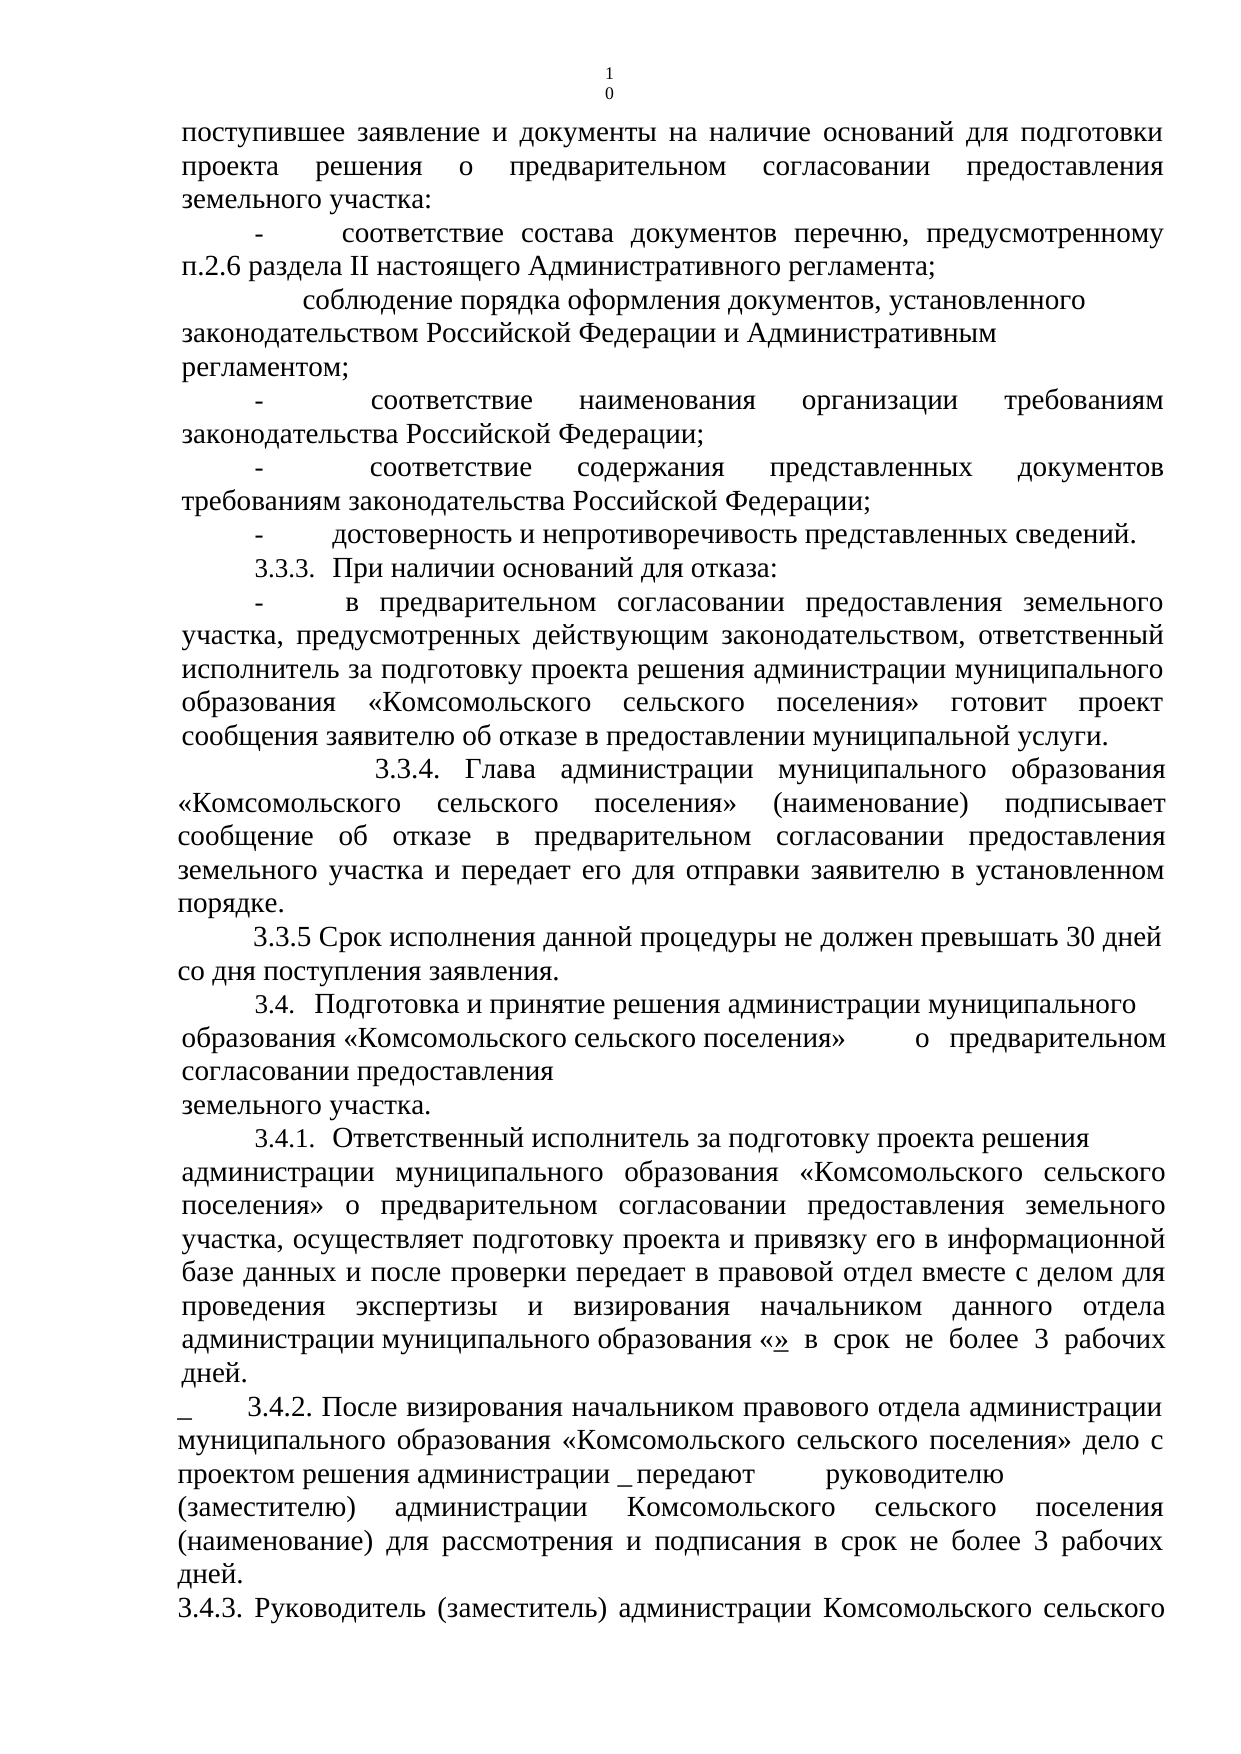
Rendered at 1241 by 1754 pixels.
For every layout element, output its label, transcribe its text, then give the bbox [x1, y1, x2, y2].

text соблюдение порядка оформления документов, установленного законодательством Российской Федерации и Административным регламентом; [181, 282, 1164, 382]
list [181, 114, 1164, 215]
text администрации муниципального образования «Комсомольского сельского поселения» о предварительном согласовании предоставления земельного участка, осуществляет подготовку проекта и привязку его в информационной базе данных и после проверки передает в правовой отдел вместе с делом для проведения экспертизы и визирования начальником данного отдела администрации муниципального образования « » в срок не более 3 рабочих дней. [181, 1154, 1166, 1389]
list соответствие наименования организации требованиям законодательства Российской Федерации; [181, 382, 1164, 449]
text 3.3.5 Срок исполнения данной процедуры не должен превышать 30 дней со дня поступления заявления. [177, 919, 1164, 986]
list Ответственный исполнитель за подготовку проекта решения [181, 1120, 1166, 1154]
list достоверность и непротиворечивость представленных сведений. [181, 517, 1166, 550]
text земельного участка. [181, 1087, 1166, 1120]
list соответствие состава документов перечню, предусмотренному п.2.6 раздела II настоящего Административного регламента; [181, 215, 1164, 282]
list в предварительном согласовании предоставления земельного участка, предусмотренных действующим законодательством, ответственный исполнитель за подготовку проекта решения администрации муниципального образования «Комсомольского сельского поселения» готовит проект сообщения заявителю об отказе в предоставлении муниципальной услуги. [181, 584, 1164, 751]
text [177, 1590, 1166, 1623]
text 3.4.2. После визирования начальником правового отдела администрации муниципального образования «Комсомольского сельского поселения» дело с проектом решения администрации передают руководителю (заместителю) администрации Комсомольского сельского поселения (наименование) для рассмотрения и подписания в срок не более 3 рабочих дней. [177, 1389, 1164, 1590]
list При наличии оснований для отказа: [181, 550, 1166, 584]
list Подготовка и принятие решения администрации муниципального [181, 986, 1166, 1020]
text 3.3.4. Глава администрации муниципального образования «Комсомольского сельского поселения» (наименование) подписывает сообщение об отказе в предварительном согласовании предоставления земельного участка и передает его для отправки заявителю в установленном порядке. [177, 751, 1166, 919]
text образования «Комсомольского сельского поселения» о предварительном согласовании предоставления [181, 1020, 1166, 1087]
list соответствие содержания представленных документов требованиям законодательства Российской Федерации; [181, 449, 1164, 517]
